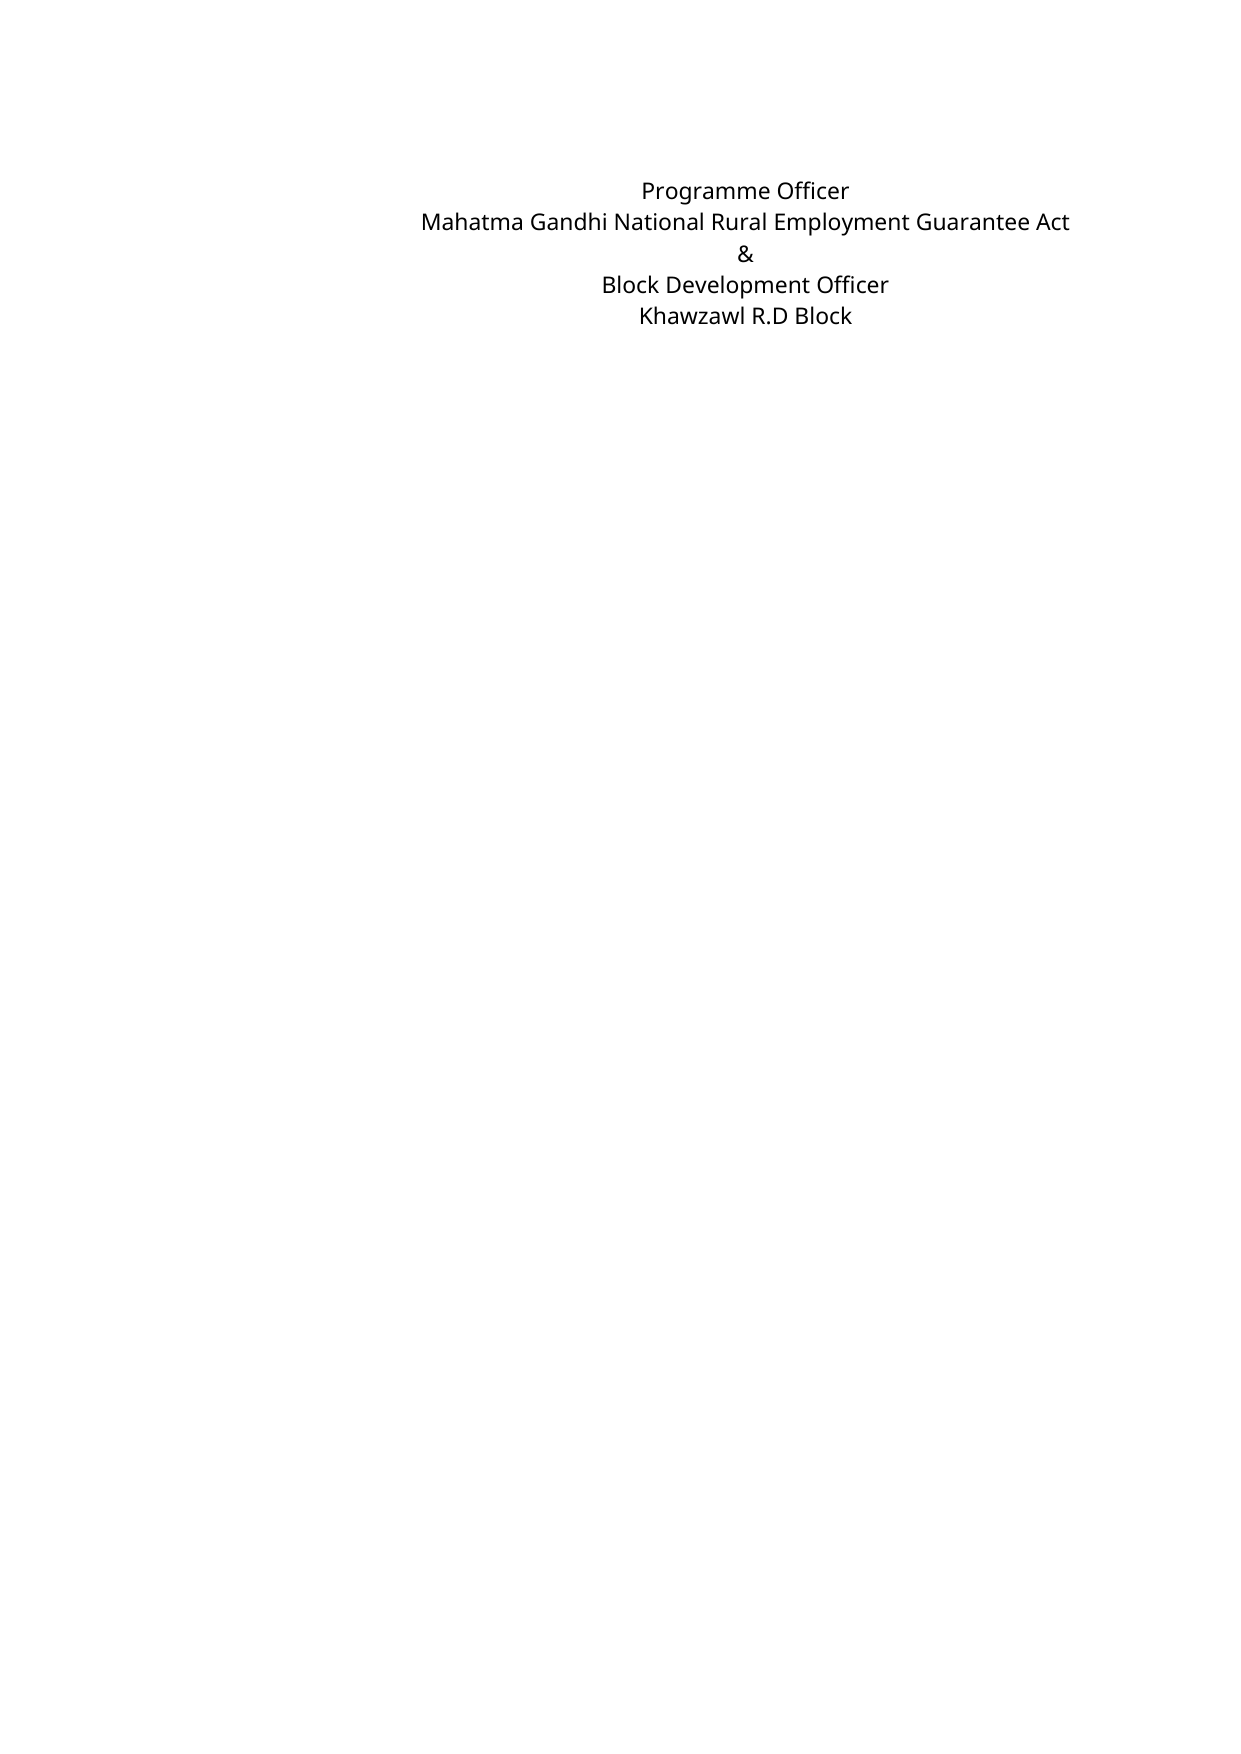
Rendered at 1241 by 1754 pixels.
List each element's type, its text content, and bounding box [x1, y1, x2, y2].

text Mahatma Gandhi National Rural Employment Guarantee Act [112, 206, 1125, 237]
text Block Development Officer [112, 269, 1125, 300]
text Khawzawl R.D Block [112, 300, 1125, 331]
text Programme Officer [112, 175, 1125, 206]
text & [112, 237, 1125, 269]
